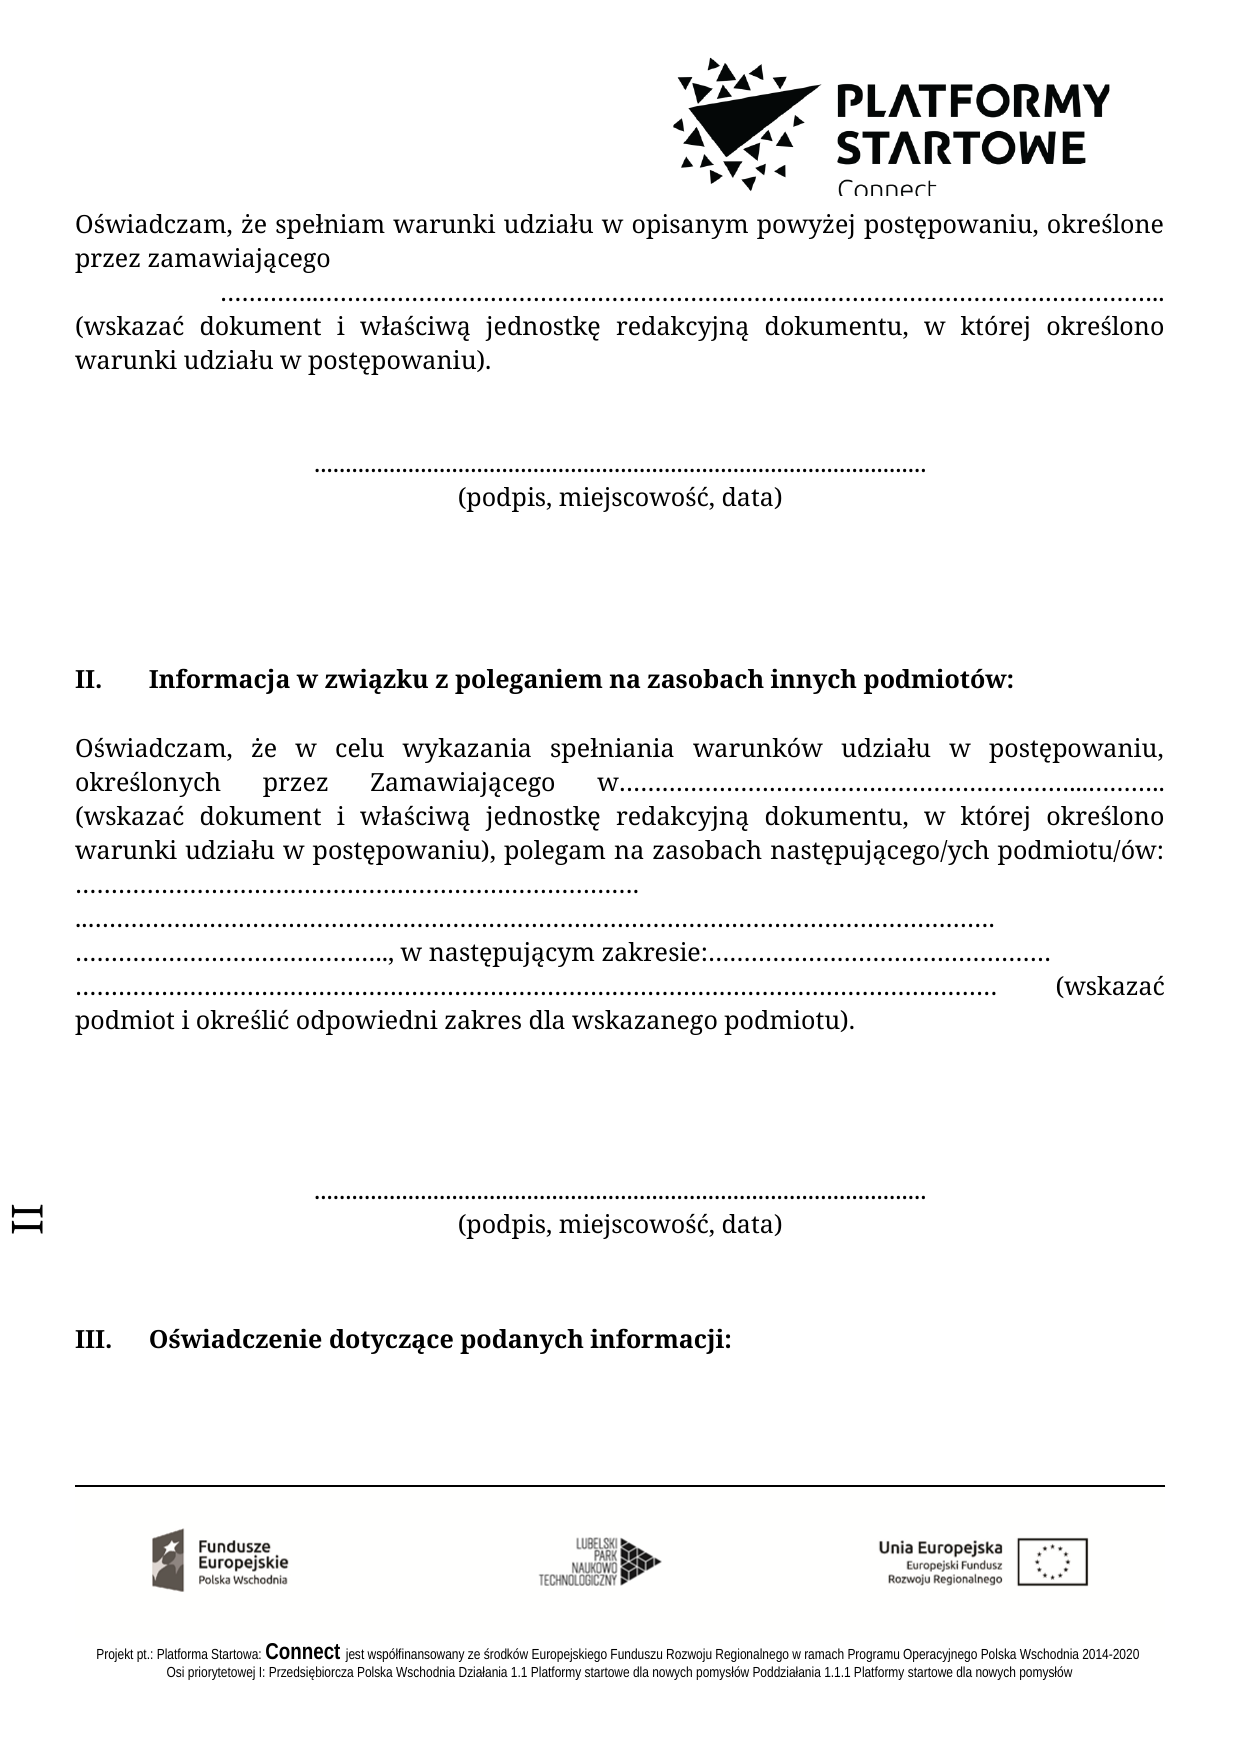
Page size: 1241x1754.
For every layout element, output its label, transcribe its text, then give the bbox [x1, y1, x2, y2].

text ..……………………………………………………………………………………………………………….…………………………………….., w następującym zakresie:………………………………………… [75, 901, 1165, 969]
text …………..………………………………………………….………..………………………………………….. (wskazać dokument i właściwą jednostkę redakcyjną dokumentu, w której określono warunki udziału w postępowaniu). [75, 275, 1165, 377]
text II. Informacja w związku z poleganiem na zasobach innych podmiotów: [75, 662, 1165, 696]
picture [671, 57, 1110, 196]
text (podpis, miejscowość, data) [75, 479, 1165, 513]
text .................................................................................................. [75, 445, 1165, 479]
picture [75, 1487, 1166, 1638]
text Oświadczam, że spełniam warunki udziału w opisanym powyżej postępowaniu, określone przez zamawiającego [75, 207, 1165, 275]
text III. Oświadczenie dotyczące podanych informacji: [75, 1322, 1165, 1356]
text Oświadczam, że w celu wykazania spełniania warunków udziału w postępowaniu, określonych przez Zamawiającego w………………………………………………………...……….. (wskazać dokument i właściwą jednostkę redakcyjną dokumentu, w której określono warunki udziału w postępowaniu), polegam na zasobach następującego/ych podmiotu/ów: ……………………………………………………………………. [75, 730, 1165, 901]
text ………………………………………………………………………………………………………………… (wskazać podmiot i określić odpowiedni zakres dla wskazanego podmiotu). [75, 969, 1165, 1037]
text .................................................................................................. [75, 1173, 1165, 1207]
text (podpis, miejscowość, data) [75, 1207, 1165, 1241]
